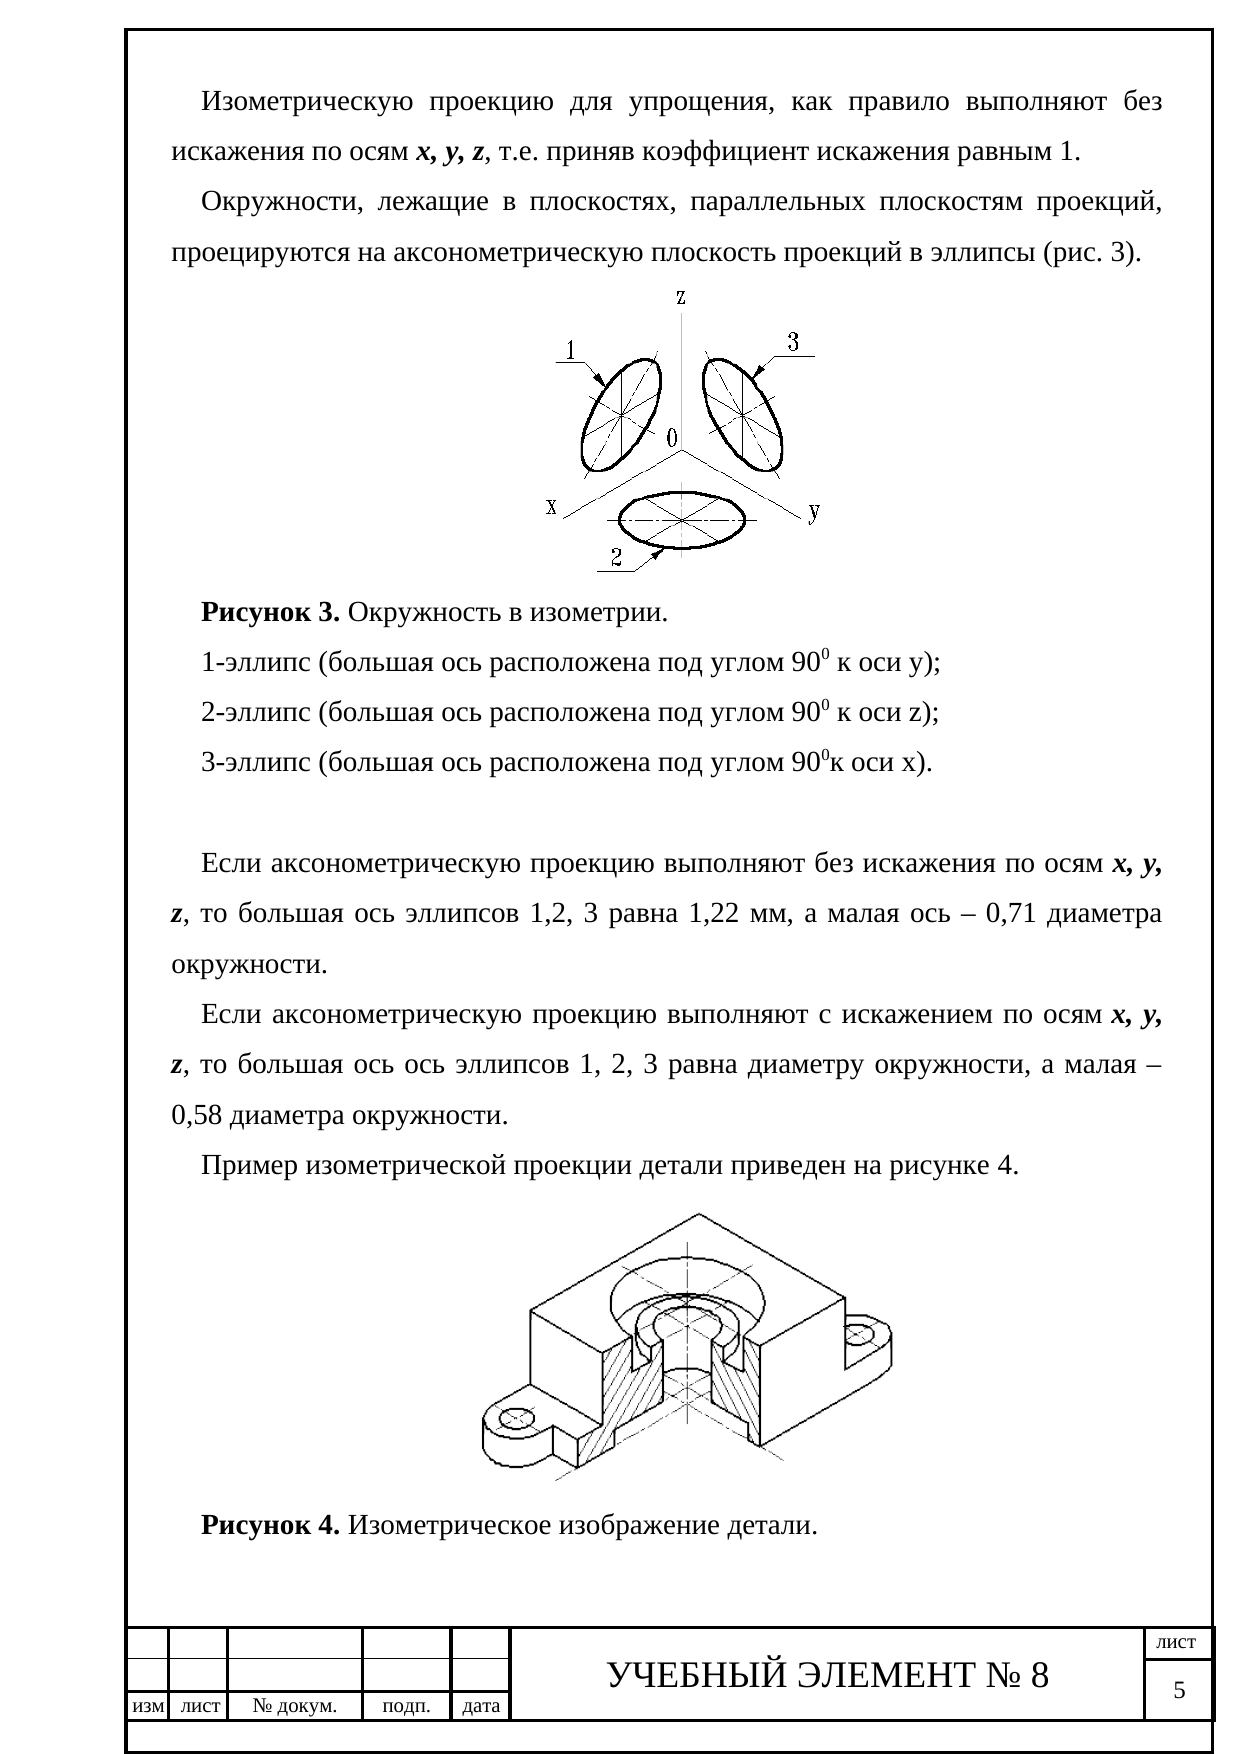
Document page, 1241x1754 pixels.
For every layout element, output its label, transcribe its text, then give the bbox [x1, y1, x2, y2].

text 3-эллипс (большая ось расположена под углом 900к оси x). [171, 744, 1163, 778]
text Пример изометрической проекции детали приведен на рисунке 4. [171, 1147, 1163, 1181]
text Окружности, лежащие в плоскостях, параллельных плоскостям проекций, проецируются на аксонометрическую плоскость проекций в эллипсы (рис. 3). [171, 183, 1163, 267]
text 1-эллипс (большая ось расположена под углом 900 к оси y); [171, 644, 1163, 677]
text Рисунок 3. Окружность в изометрии. [171, 594, 1163, 627]
text Изометрическую проекцию для упрощения, как правило выполняют без искажения по осям x, y, z, т.е. приняв коэффициент искажения равным 1. [171, 83, 1163, 167]
text Рисунок 4. Изометрическое изображение детали. [171, 1507, 1163, 1541]
text Если аксонометрическую проекцию выполняют без искажения по осям x, y, z, то большая ось эллипсов 1,2, 3 равна 1,22 мм, а малая ось – 0,71 диаметра окружности. [171, 845, 1163, 979]
picture [530, 283, 834, 580]
text Если аксонометрическую проекцию выполняют с искажением по осям x, y, z, то большая ось ось эллипсов 1, 2, 3 равна диаметру окружности, а малая – 0,58 диаметра окружности. [171, 996, 1163, 1130]
picture [463, 1197, 901, 1493]
text 2-эллипс (большая ось расположена под углом 900 к оси z); [171, 694, 1163, 728]
